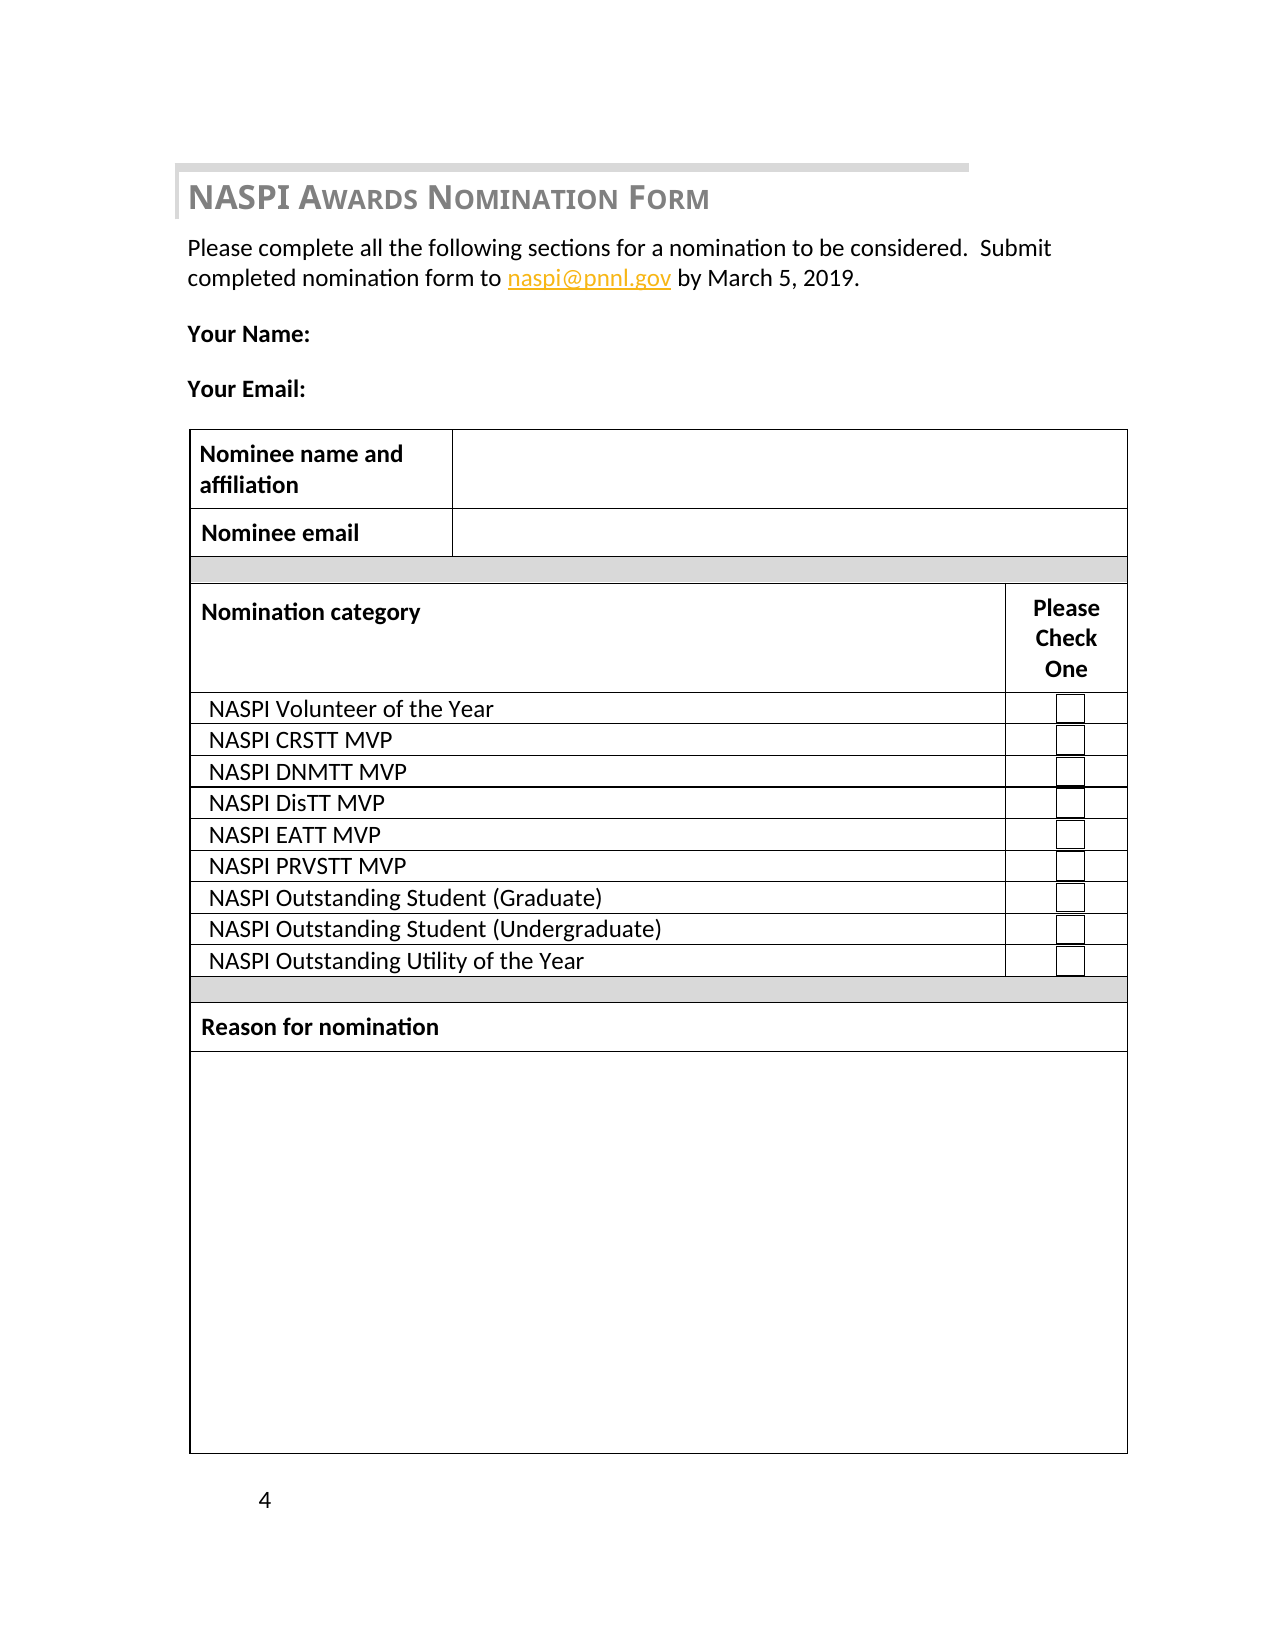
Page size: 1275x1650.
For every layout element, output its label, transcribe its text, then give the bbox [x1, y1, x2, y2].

table_cell [1006, 788, 1056, 818]
table_cell [1006, 724, 1127, 755]
table_cell Nominee email [191, 509, 452, 556]
table_cell NASPI EATT MVP [191, 819, 1005, 849]
table_header Nominee name and affiliation [191, 430, 452, 508]
table_header [453, 430, 1127, 508]
text Please complete all the following sections for a nomination to be considered. Submit completed nomination form to naspi@pnnl.gov by March 5, 2019. [187, 232, 1087, 293]
table_cell [1006, 819, 1127, 849]
table_cell NASPI Outstanding Utility of the Year [191, 945, 1005, 976]
table_cell Reason for nomination [191, 1003, 1127, 1051]
table_cell [1085, 851, 1127, 881]
table_cell Please Check One [1006, 584, 1127, 692]
table_cell [1006, 756, 1127, 786]
table_cell [191, 557, 1127, 582]
table_cell [1085, 788, 1127, 818]
table_cell [191, 1052, 1127, 1453]
table_cell NASPI CRSTT MVP [191, 724, 1005, 755]
table_cell [453, 509, 1127, 556]
table_cell [1057, 852, 1084, 880]
table_cell NASPI DisTT MVP [191, 788, 1005, 818]
text Your Email: [187, 373, 1087, 404]
table_cell [1006, 914, 1127, 944]
table_cell [1006, 851, 1056, 881]
table_cell [191, 977, 1127, 1002]
table_cell NASPI DNMTT MVP [191, 756, 1005, 786]
table_cell NASPI Outstanding Student (Graduate) [191, 882, 1005, 913]
subtitle NASPI Awards Nomination Form [179, 172, 969, 219]
table_cell [1006, 693, 1127, 723]
text Your Name: [187, 318, 1087, 348]
table_cell NASPI PRVSTT MVP [191, 851, 1005, 881]
table_cell Nomination category [191, 584, 1005, 692]
table_cell [1057, 789, 1084, 817]
table_cell NASPI Volunteer of the Year [191, 693, 1005, 723]
table_cell NASPI Outstanding Student (Undergraduate) [191, 914, 1005, 944]
table_cell [1006, 882, 1127, 913]
table_cell [1006, 945, 1127, 976]
